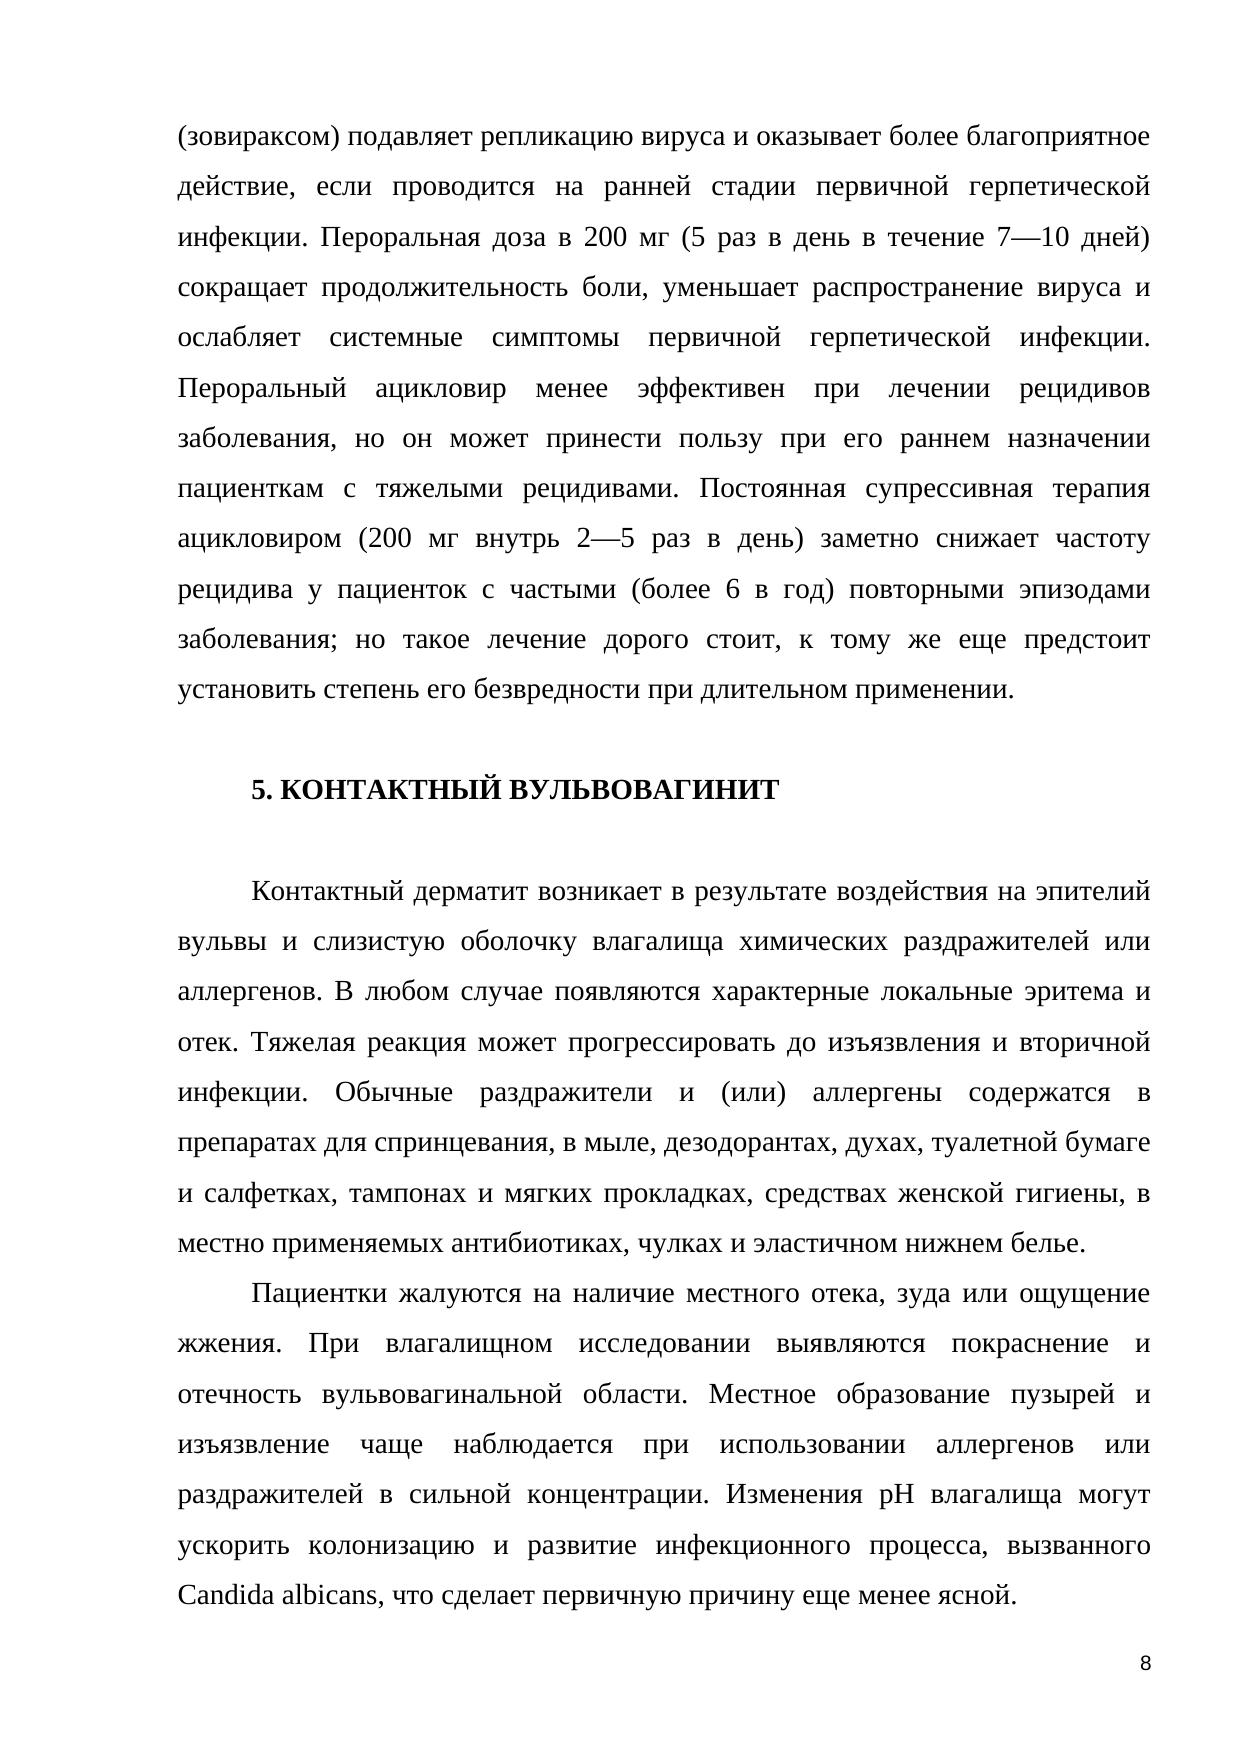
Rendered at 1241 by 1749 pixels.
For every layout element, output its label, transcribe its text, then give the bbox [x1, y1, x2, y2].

text Пациентки жалуются на наличие местного отека, зуда или ощущение жжения. При влагалищном исследовании выявляются покраснение и отечность вульвовагинальной области. Местное образование пузырей и изъязвление чаще наблюдается при использовании аллергенов или раздражителей в сильной концентрации. Изменения рН влагалища могут ускорить колонизацию и развитие инфекционного процесса, вызванного Candida albicans, что сделает первичную причину еще менее ясной. [177, 1275, 1152, 1611]
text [177, 118, 1152, 705]
text Контактный дерматит возникает в результате воздействия на эпителий вульвы и слизистую оболочку влагалища химических раздражителей или аллергенов. В любом случае появляются характерные локальные эритема и отек. Тяжелая реакция может прогрессировать до изъязвления и вторичной инфекции. Обычные раздражители и (или) аллергены содержатся в препаратах для спринцевания, в мыле, дезодорантах, духах, туалетной бумаге и салфетках, тампонах и мягких прокладках, средствах женской гигиены, в местно применяемых антибиотиках, чулках и эластичном нижнем белье. [177, 873, 1152, 1258]
text 5. КОНТАКТНЫЙ ВУЛЬВОВАГИНИТ [177, 772, 1152, 806]
